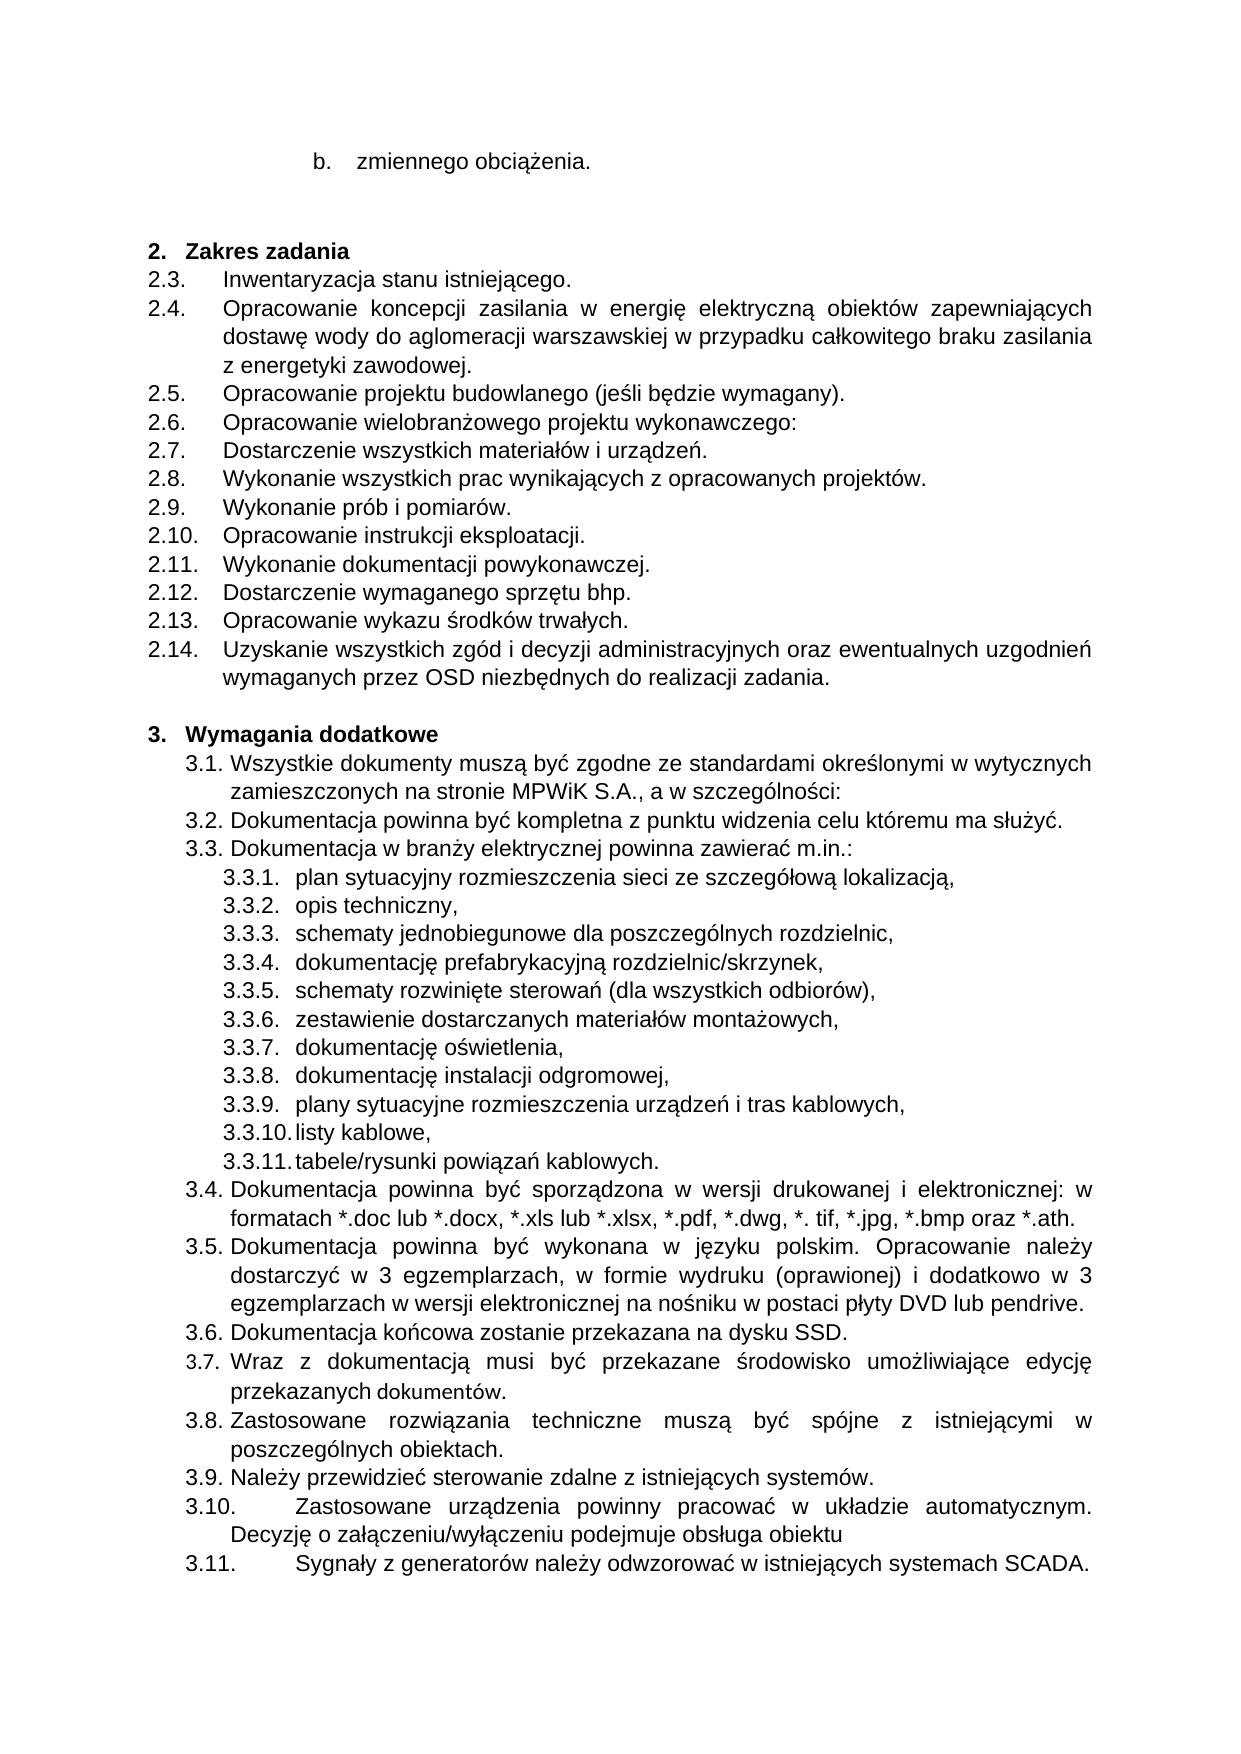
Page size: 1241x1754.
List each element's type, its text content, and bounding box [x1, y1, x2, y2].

list Inwentaryzacja stanu istniejącego. [148, 266, 1093, 293]
list Wymagania dodatkowe [148, 721, 1093, 748]
list schematy rozwinięte sterowań (dla wszystkich odbiorów), [223, 977, 1093, 1003]
list Opracowanie koncepcji zasilania w energię elektryczną obiektów zapewniających dostawę wody do aglomeracji warszawskiej w przypadku całkowitego braku zasilania z energetyki zawodowej. [148, 295, 1093, 378]
list listy kablowe, [223, 1119, 1093, 1146]
list plan sytuacyjny rozmieszczenia sieci ze szczegółową lokalizacją, [223, 863, 1093, 890]
list Wraz z dokumentacją musi być przekazane środowisko umożliwiające edycję przekazanych dokumentów. [185, 1347, 1093, 1405]
list Opracowanie wielobranżowego projektu wykonawczego: [148, 408, 1093, 435]
list Sygnały z generatorów należy odwzorować w istniejących systemach SCADA. [185, 1549, 1093, 1576]
list Zastosowane urządzenia powinny pracować w układzie automatycznym. Decyzję o załączeniu/wyłączeniu podejmuje obsługa obiektu [185, 1493, 1093, 1547]
list schematy jednobiegunowe dla poszczególnych rozdzielnic, [223, 920, 1093, 947]
list dokumentację instalacji odgromowej, [223, 1062, 1093, 1089]
list opis techniczny, [223, 892, 1093, 918]
list dokumentację oświetlenia, [223, 1034, 1093, 1060]
list Opracowanie instrukcji eksploatacji. [148, 522, 1093, 548]
list tabele/rysunki powiązań kablowych. [223, 1148, 1093, 1174]
list Zastosowane rozwiązania techniczne muszą być spójne z istniejącymi w poszczególnych obiektach. [185, 1407, 1093, 1462]
list Wykonanie prób i pomiarów. [148, 494, 1093, 520]
list Dokumentacja w branży elektrycznej powinna zawierać m.in.: [185, 835, 1093, 861]
list Wszystkie dokumenty muszą być zgodne ze standardami określonymi w wytycznych zamieszczonych na stronie MPWiK S.A., a w szczególności: [185, 750, 1093, 804]
list Wykonanie dokumentacji powykonawczej. [148, 551, 1093, 577]
list Dokumentacja powinna być wykonana w języku polskim. Opracowanie należy dostarczyć w 3 egzemplarzach, w formie wydruku (oprawionej) i dodatkowo w 3 egzemplarzach w wersji elektronicznej na nośniku w postaci płyty DVD lub pendrive. [185, 1233, 1093, 1316]
list Zakres zadania [148, 238, 1093, 264]
list Dostarczenie wszystkich materiałów i urządzeń. [148, 437, 1093, 463]
list Dokumentacja powinna być kompletna z punktu widzenia celu któremu ma służyć. [185, 807, 1093, 833]
list Uzyskanie wszystkich zgód i decyzji administracyjnych oraz ewentualnych uzgodnień wymaganych przez OSD niezbędnych do realizacji zadania. [148, 636, 1093, 691]
list Wykonanie wszystkich prac wynikających z opracowanych projektów. [148, 465, 1093, 492]
list Należy przewidzieć sterowanie zdalne z istniejących systemów. [185, 1464, 1093, 1491]
list zestawienie dostarczanych materiałów montażowych, [223, 1006, 1093, 1032]
list Dostarczenie wymaganego sprzętu bhp. [148, 579, 1093, 605]
list zmiennego obciążenia. [313, 148, 1093, 174]
list Opracowanie projektu budowlanego (jeśli będzie wymagany). [148, 380, 1093, 406]
list Dokumentacja końcowa zostanie przekazana na dysku SSD. [185, 1318, 1093, 1345]
list Dokumentacja powinna być sporządzona w wersji drukowanej i elektronicznej: w formatach *.doc lub *.docx, *.xls lub *.xlsx, *.pdf, *.dwg, *. tif, *.jpg, *.bmp oraz *.ath. [185, 1176, 1093, 1231]
list plany sytuacyjne rozmieszczenia urządzeń i tras kablowych, [223, 1091, 1093, 1117]
list Opracowanie wykazu środków trwałych. [148, 607, 1093, 634]
list dokumentację prefabrykacyjną rozdzielnic/skrzynek, [223, 949, 1093, 975]
